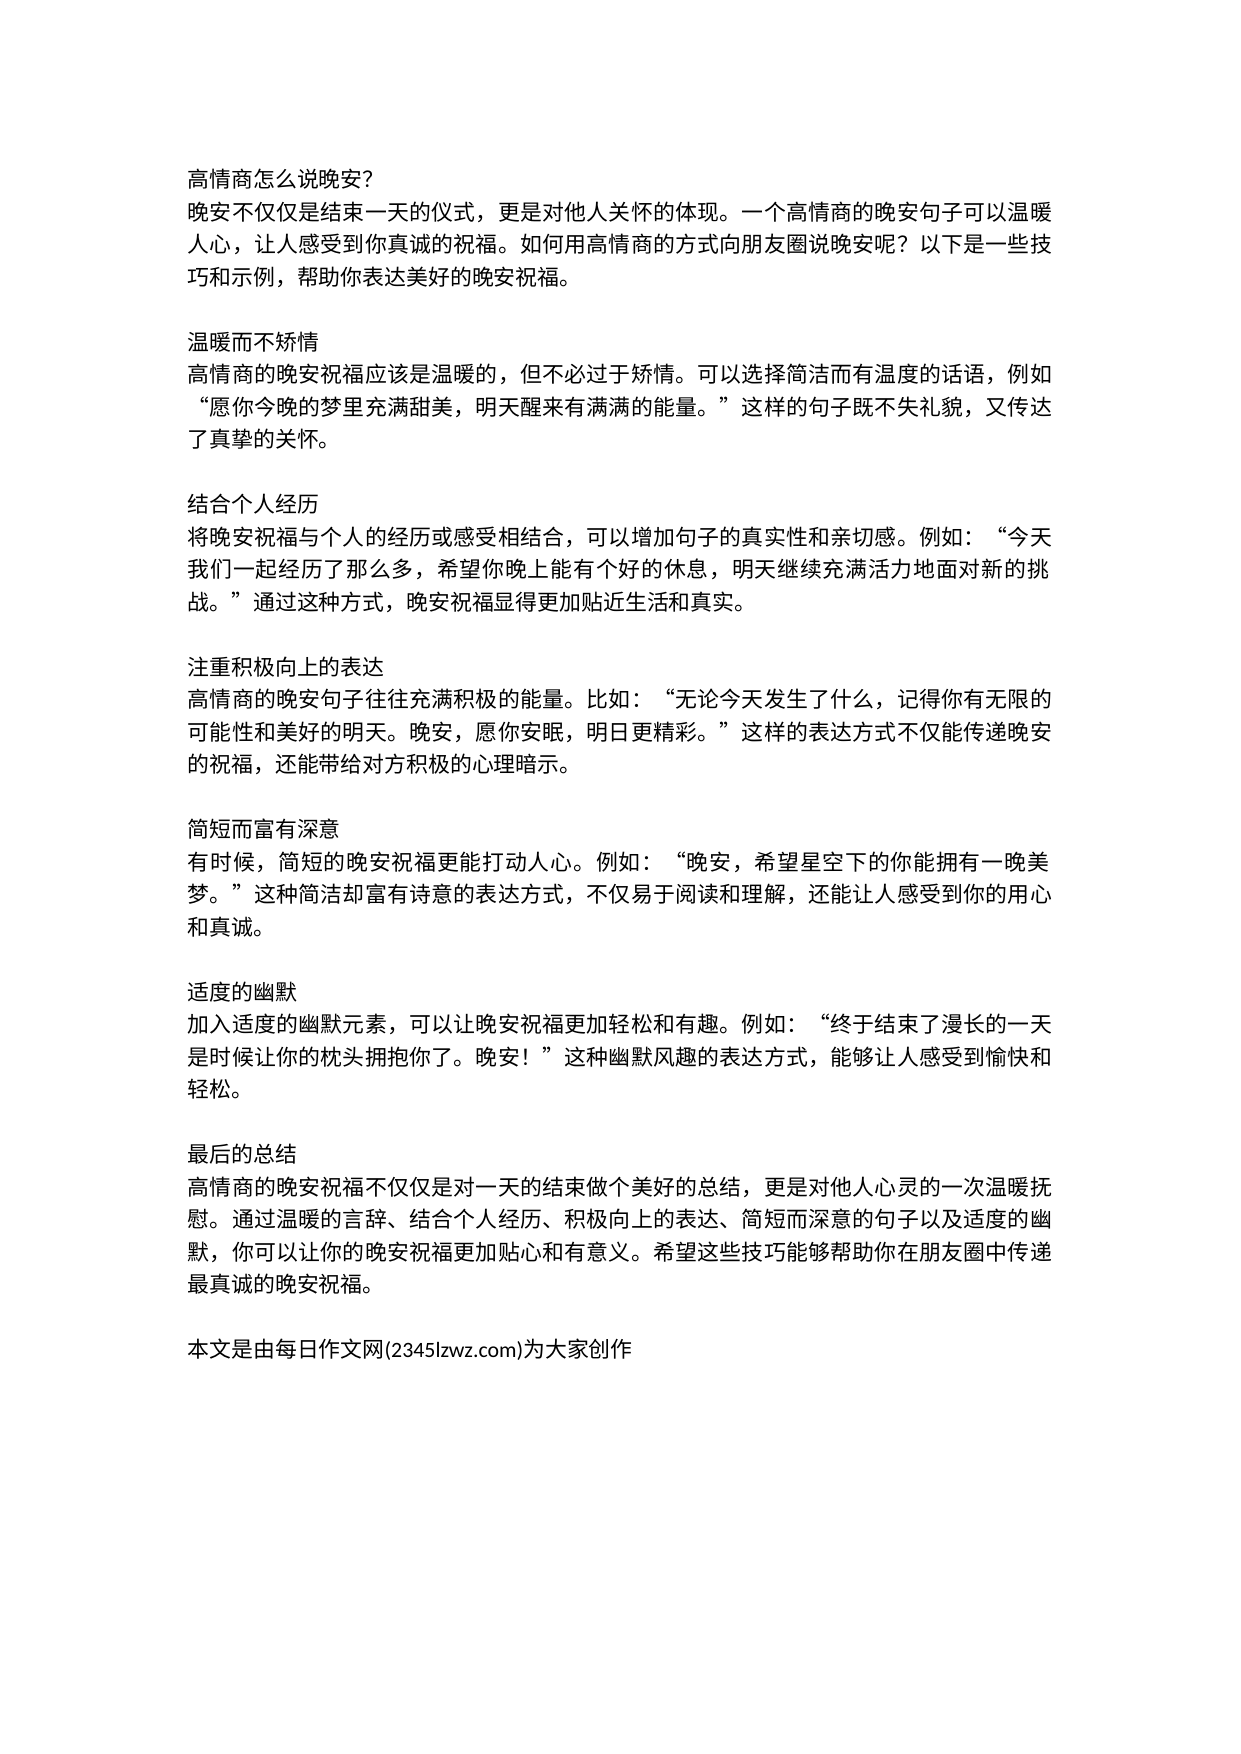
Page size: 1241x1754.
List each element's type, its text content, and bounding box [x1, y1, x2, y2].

text 高情商的晚安祝福应该是温暖的，但不必过于矫情。可以选择简洁而有温度的话语，例如：“愿你今晚的梦里充满甜美，明天醒来有满满的能量。”这样的句子既不失礼貌，又传达了真挚的关怀。 [187, 357, 1053, 454]
text 适度的幽默 [187, 974, 1053, 1007]
text 注重积极向上的表达 [187, 649, 1053, 682]
text 将晚安祝福与个人的经历或感受相结合，可以增加句子的真实性和亲切感。例如：“今天我们一起经历了那么多，希望你晚上能有个好的休息，明天继续充满活力地面对新的挑战。”通过这种方式，晚安祝福显得更加贴近生活和真实。 [187, 519, 1053, 617]
text 有时候，简短的晚安祝福更能打动人心。例如：“晚安，希望星空下的你能拥有一晚美梦。”这种简洁却富有诗意的表达方式，不仅易于阅读和理解，还能让人感受到你的用心和真诚。 [187, 844, 1053, 942]
text 晚安不仅仅是结束一天的仪式，更是对他人关怀的体现。一个高情商的晚安句子可以温暖人心，让人感受到你真诚的祝福。如何用高情商的方式向朋友圈说晚安呢？以下是一些技巧和示例，帮助你表达美好的晚安祝福。 [187, 194, 1053, 292]
text 简短而富有深意 [187, 812, 1053, 844]
text 结合个人经历 [187, 487, 1053, 519]
text 温暖而不矫情 [187, 324, 1053, 357]
text 高情商的晚安句子往往充满积极的能量。比如：“无论今天发生了什么，记得你有无限的可能性和美好的明天。晚安，愿你安眠，明日更精彩。”这样的表达方式不仅能传递晚安的祝福，还能带给对方积极的心理暗示。 [187, 682, 1053, 779]
text 高情商的晚安祝福不仅仅是对一天的结束做个美好的总结，更是对他人心灵的一次温暖抚慰。通过温暖的言辞、结合个人经历、积极向上的表达、简短而深意的句子以及适度的幽默，你可以让你的晚安祝福更加贴心和有意义。希望这些技巧能够帮助你在朋友圈中传递最真诚的晚安祝福。 [187, 1169, 1053, 1299]
text 加入适度的幽默元素，可以让晚安祝福更加轻松和有趣。例如：“终于结束了漫长的一天，是时候让你的枕头拥抱你了。晚安！”这种幽默风趣的表达方式，能够让人感受到愉快和轻松。 [187, 1007, 1053, 1104]
text 本文是由每日作文网(2345lzwz.com)为大家创作 [187, 1332, 1053, 1364]
text 高情商怎么说晚安？ [187, 162, 1053, 194]
text 最后的总结 [187, 1137, 1053, 1169]
